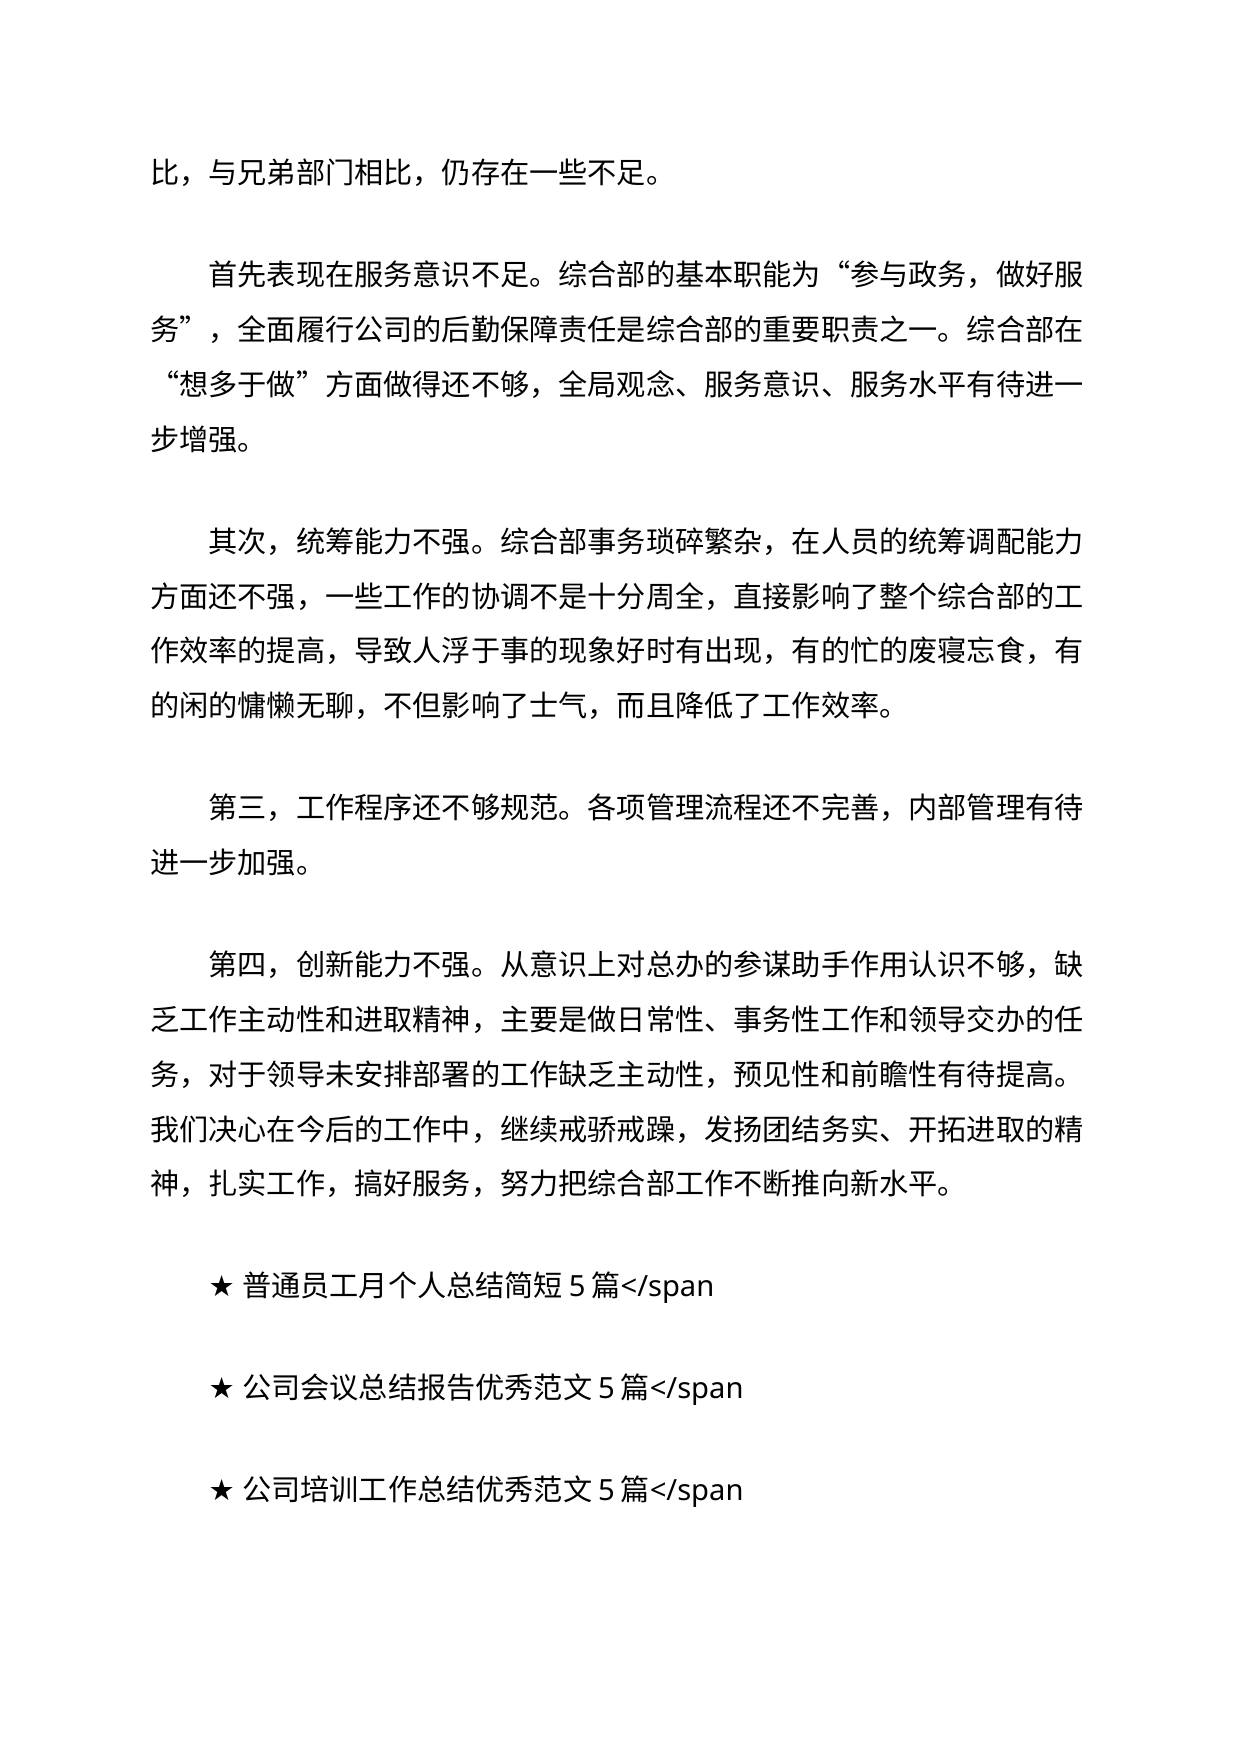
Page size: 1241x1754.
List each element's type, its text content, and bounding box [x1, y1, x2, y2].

text 其次，统筹能力不强。综合部事务琐碎繁杂，在人员的统筹调配能力方面还不强，一些工作的协调不是十分周全，直接影响了整个综合部的工作效率的提高，导致人浮于事的现象好时有出现，有的忙的废寝忘食，有的闲的慵懒无聊，不但影响了士气，而且降低了工作效率。 [150, 518, 1090, 725]
text 第三，工作程序还不够规范。各项管理流程还不完善，内部管理有待进一步加强。 [150, 785, 1090, 882]
text 第四，创新能力不强。从意识上对总办的参谋助手作用认识不够，缺乏工作主动性和进取精神，主要是做日常性、事务性工作和领导交办的任务，对于领导未安排部署的工作缺乏主动性，预见性和前瞻性有待提高。我们决心在今后的工作中，继续戒骄戒躁，发扬团结务实、开拓进取的精神，扎实工作，搞好服务，努力把综合部工作不断推向新水平。 [150, 941, 1090, 1203]
text 首先表现在服务意识不足。综合部的基本职能为“参与政务，做好服务”，全面履行公司的后勤保障责任是综合部的重要职责之一。综合部在“想多于做”方面做得还不够，全局观念、服务意识、服务水平有待进一步增强。 [150, 252, 1090, 459]
text ★ 普通员工月个人总结简短5篇</span [150, 1263, 1090, 1305]
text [150, 150, 1090, 192]
text ★ 公司培训工作总结优秀范文5篇</span [150, 1467, 1090, 1509]
text ★ 公司会议总结报告优秀范文5篇</span [150, 1365, 1090, 1407]
